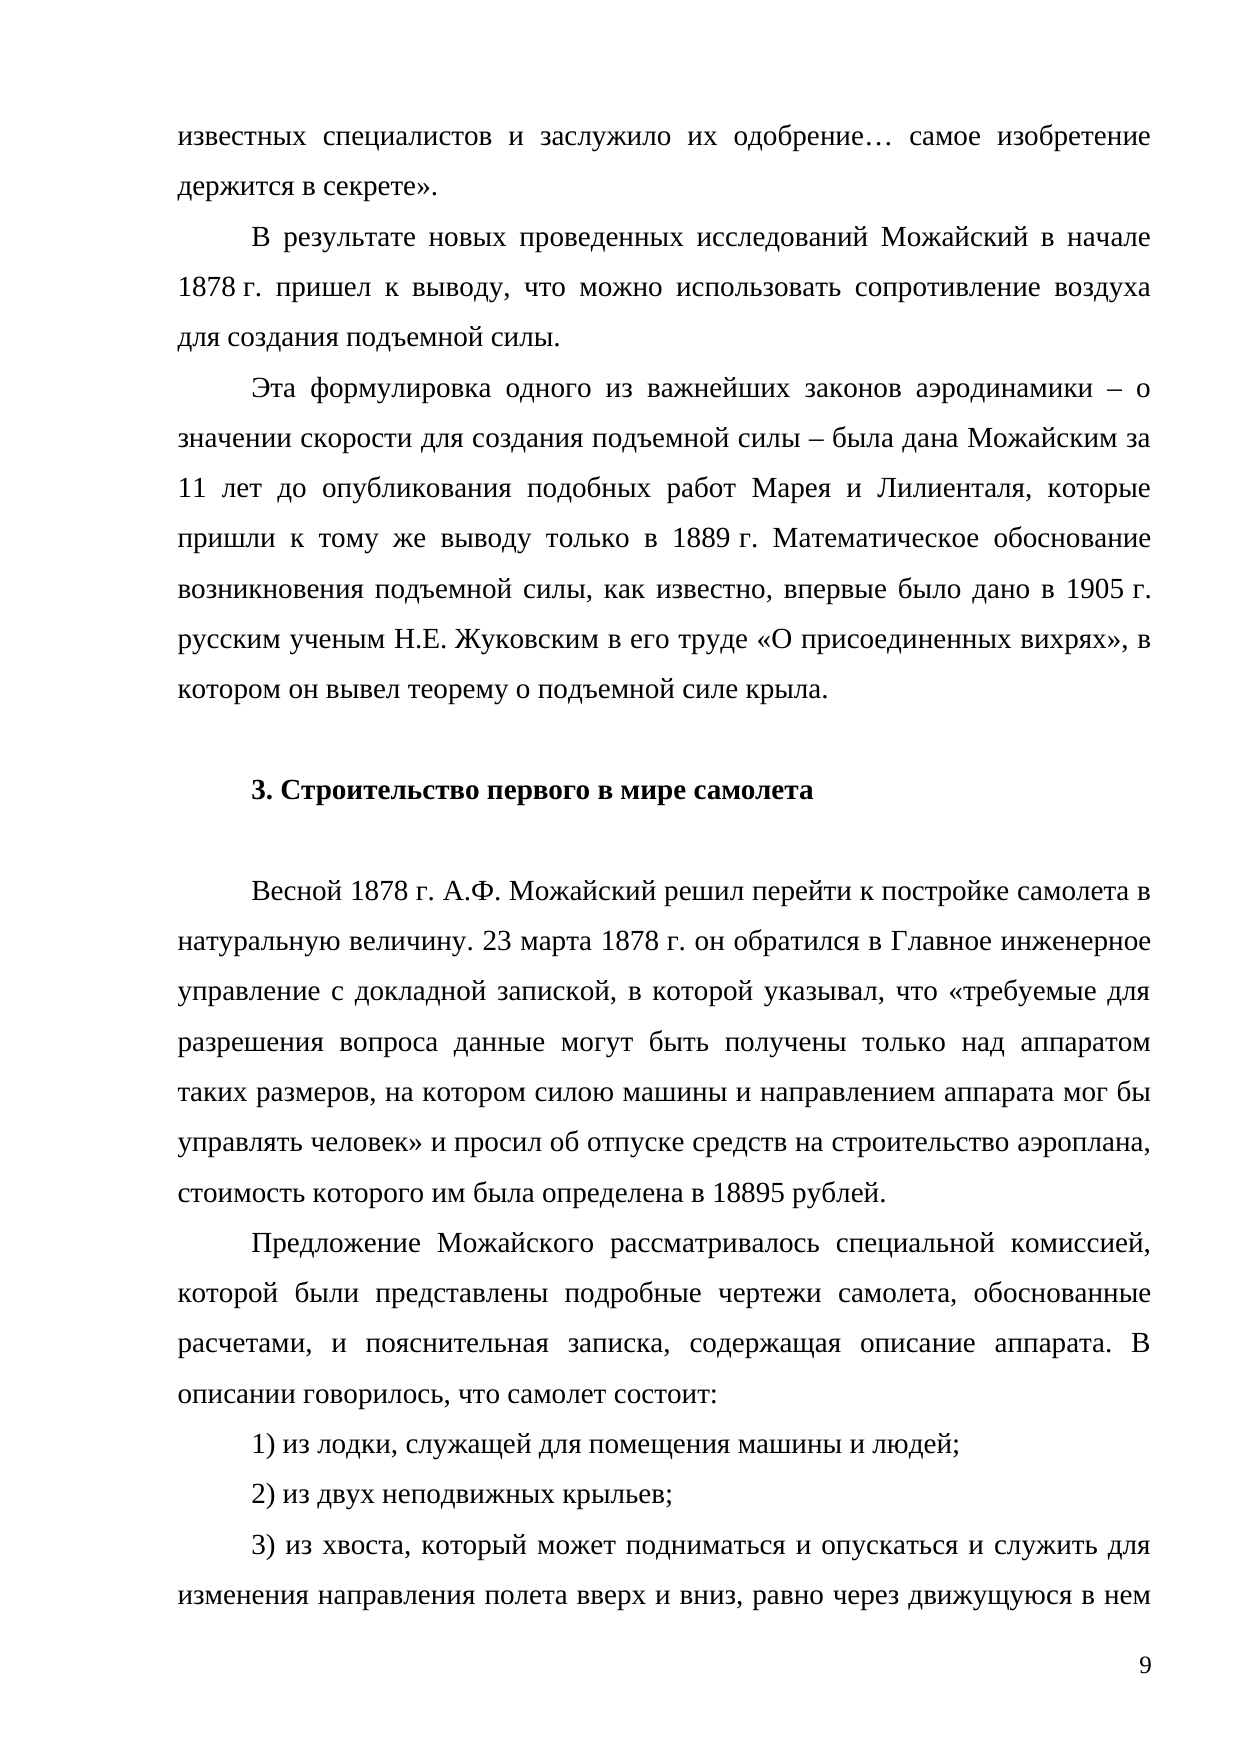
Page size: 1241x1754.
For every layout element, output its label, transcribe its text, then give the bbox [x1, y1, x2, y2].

text Весной 1878 г. А.Ф. Можайский решил перейти к постройке самолета в натуральную величину. 23 марта 1878 г. он обратился в Главное инженерное управление с докладной запиской, в которой указывал, что «требуемые для разрешения вопроса данные могут быть получены только над аппаратом таких размеров, на котором силою машины и направлением аппарата мог бы управлять человек» и просил об отпуске средств на строительство аэроплана, стоимость которого им была определена в 18895 рублей. [177, 873, 1152, 1208]
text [177, 118, 1152, 202]
subtitle 3. Строительство первого в мире самолета [177, 772, 1152, 806]
text 2) из двух неподвижных крыльев; [177, 1477, 1152, 1510]
text 1) из лодки, служащей для помещения машины и людей; [177, 1426, 1152, 1460]
text Предложение Можайского рассматривалось специальной комиссией, которой были представлены подробные чертежи самолета, обоснованные расчетами, и пояснительная записка, содержащая описание аппарата. В описании говорилось, что самолет состоит: [177, 1225, 1152, 1409]
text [177, 1527, 1152, 1611]
text В результате новых проведенных исследований Можайский в начале 1878 г. пришел к выводу, что можно использовать сопротивление воздуха для создания подъемной силы. [177, 219, 1152, 353]
text Эта формулировка одного из важнейших законов аэродинамики – о значении скорости для создания подъемной силы – была дана Можайским за 11 лет до опубликования подобных работ Марея и Лилиенталя, которые пришли к тому же выводу только в 1889 г. Математическое обоснование возникновения подъемной силы, как известно, впервые было дано в 1905 г. русским ученым Н.Е. Жуковским в его труде «О присоединенных вихрях», в котором он вывел теорему о подъемной силе крыла. [177, 370, 1152, 705]
